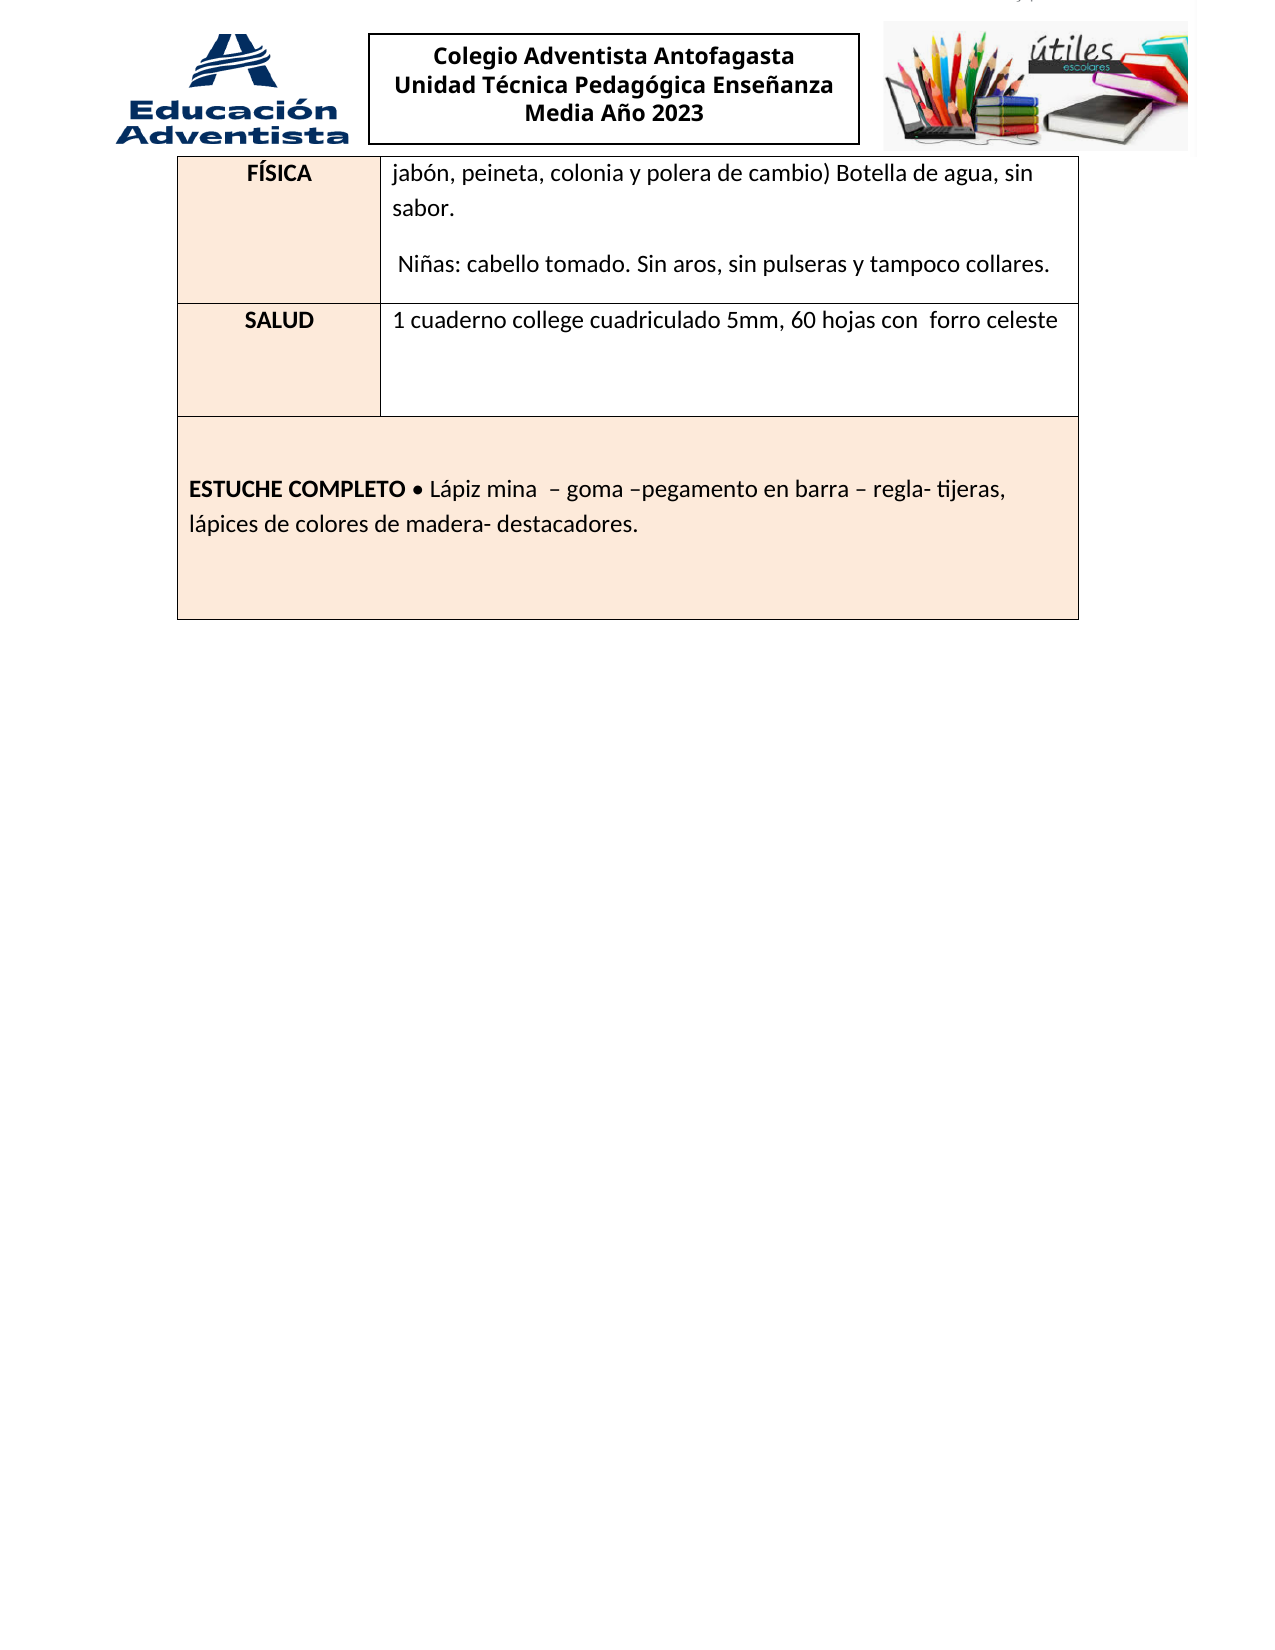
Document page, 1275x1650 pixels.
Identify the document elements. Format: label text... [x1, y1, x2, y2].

table_cell 1 cuaderno college cuadriculado 5mm, 60 hojas con forro celeste [381, 304, 1078, 416]
picture [878, 0, 1197, 157]
table_cell SALUD [178, 304, 380, 416]
picture [115, 34, 349, 144]
table_cell EDUCACIÓN FÍSICA [178, 157, 380, 303]
table_cell ESTUCHE COMPLETO • Lápiz mina – goma –pegamento en barra – regla- tijeras, lápices de colores de madera- destacadores. [178, 417, 1078, 619]
